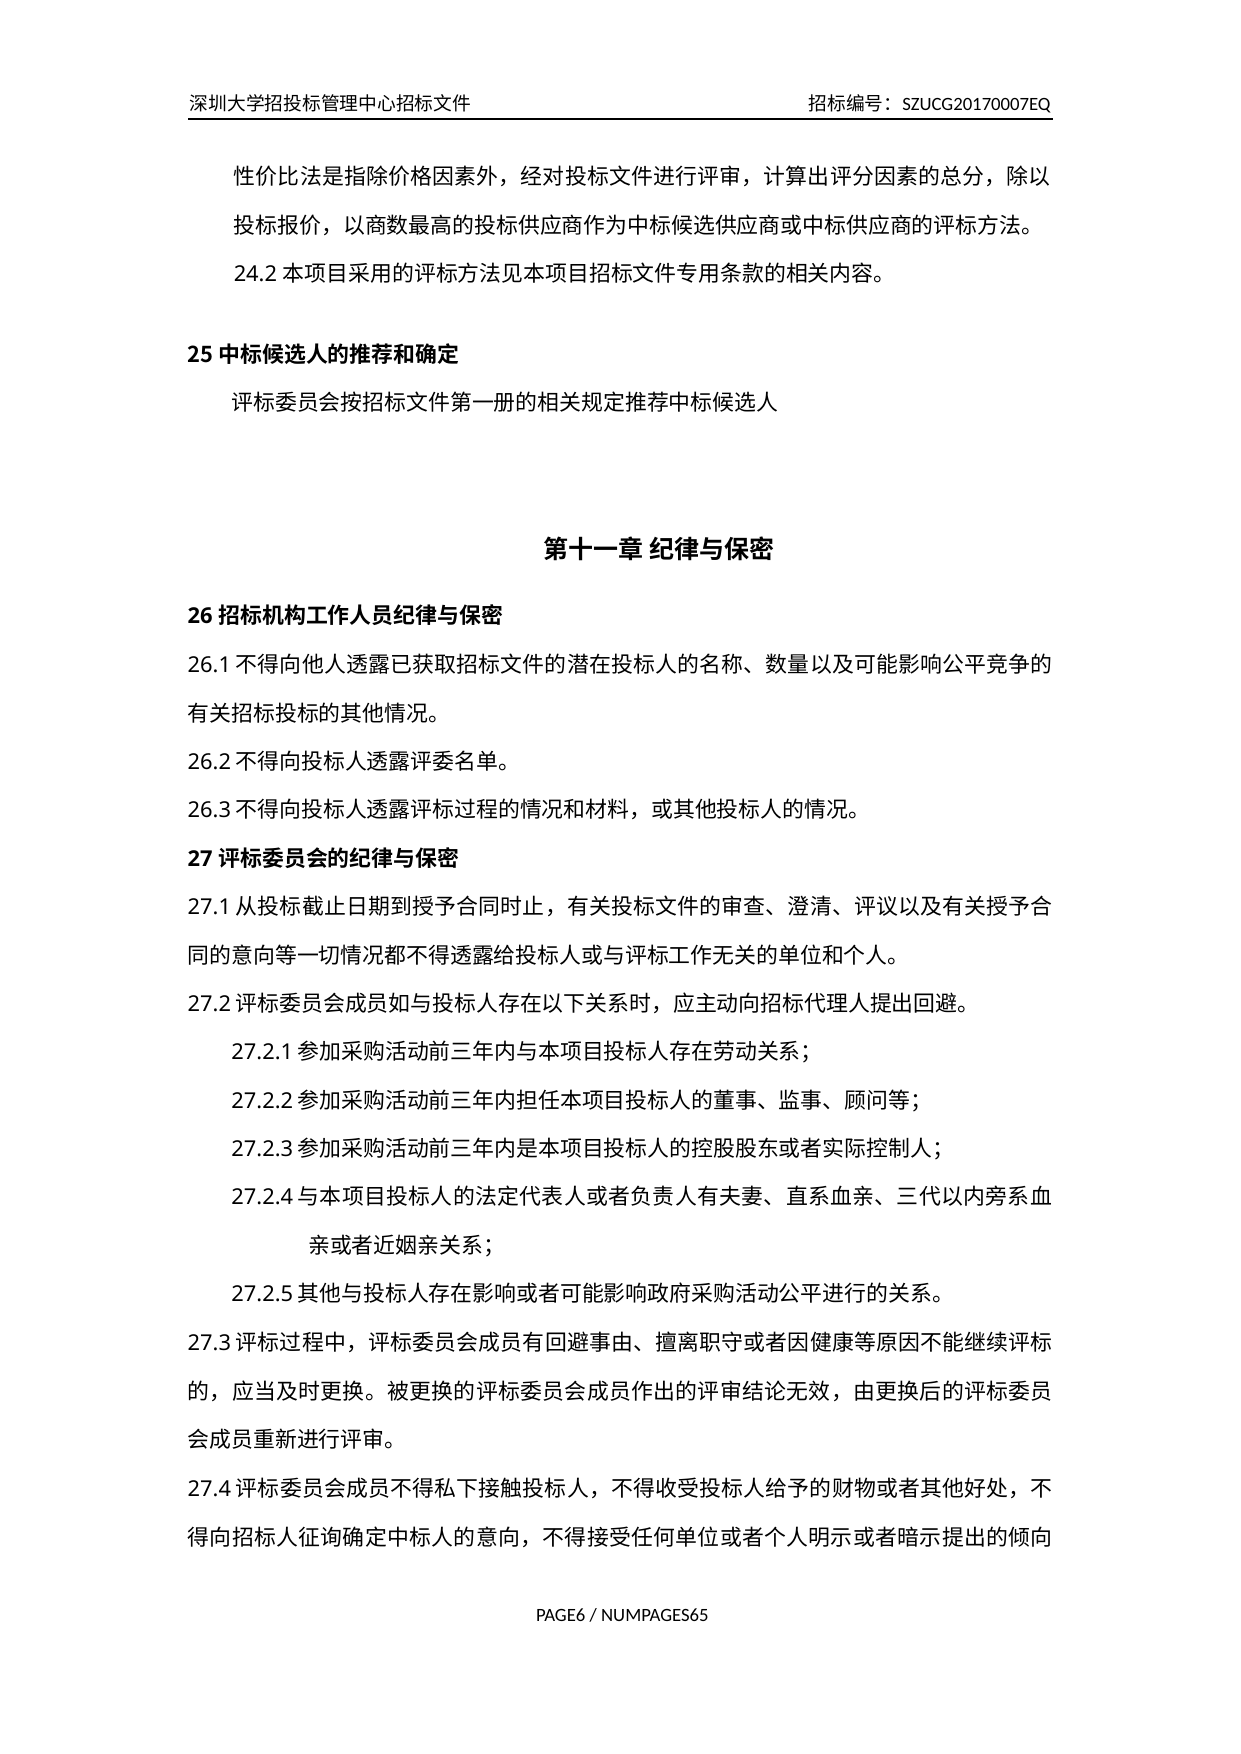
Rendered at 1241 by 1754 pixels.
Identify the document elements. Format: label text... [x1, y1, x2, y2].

text 27.3评标过程中，评标委员会成员有回避事由、擅离职守或者因健康等原因不能继续评标的，应当及时更换。被更换的评标委员会成员作出的评审结论无效，由更换后的评标委员会成员重新进行评审。 [187, 1324, 1053, 1454]
text 性价比法是指除价格因素外，经对投标文件进行评审，计算出评分因素的总分，除以投标报价，以商数最高的投标供应商作为中标候选供应商或中标供应商的评标方法。 [233, 158, 1053, 240]
text 评标委员会按招标文件第一册的相关规定推荐中标候选人 [187, 385, 1053, 417]
text 25 中标候选人的推荐和确定 [187, 336, 1053, 369]
text 24.2 本项目采用的评标方法见本项目招标文件专用条款的相关内容。 [233, 256, 1053, 288]
text 27.2.2参加采购活动前三年内担任本项目投标人的董事、监事、顾问等； [231, 1082, 1053, 1115]
text 26.1不得向他人透露已获取招标文件的潜在投标人的名称、数量以及可能影响公平竞争的有关招标投标的其他情况。 [187, 647, 1053, 728]
text 27.2评标委员会成员如与投标人存在以下关系时，应主动向招标代理人提出回避。 [187, 986, 1053, 1018]
text 27.2.5其他与投标人存在影响或者可能影响政府采购活动公平进行的关系。 [187, 1276, 1053, 1309]
text 第十一章 纪律与保密 [265, 515, 1053, 580]
text 27 评标委员会的纪律与保密 [187, 840, 1053, 873]
text 26.3不得向投标人透露评标过程的情况和材料，或其他投标人的情况。 [187, 792, 1053, 824]
text 26 招标机构工作人员纪律与保密 [187, 598, 1053, 631]
text 27.2.3参加采购活动前三年内是本项目投标人的控股股东或者实际控制人； [231, 1131, 1053, 1163]
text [187, 1470, 1053, 1552]
text 27.2.4与本项目投标人的法定代表人或者负责人有夫妻、直系血亲、三代以内旁系血亲或者近姻亲关系； [231, 1179, 1053, 1260]
text 27.1从投标截止日期到授予合同时止，有关投标文件的审查、澄清、评议以及有关授予合同的意向等一切情况都不得透露给投标人或与评标工作无关的单位和个人。 [187, 889, 1053, 970]
text 27.2.1参加采购活动前三年内与本项目投标人存在劳动关系； [231, 1034, 1053, 1067]
text 26.2不得向投标人透露评委名单。 [187, 744, 1053, 776]
